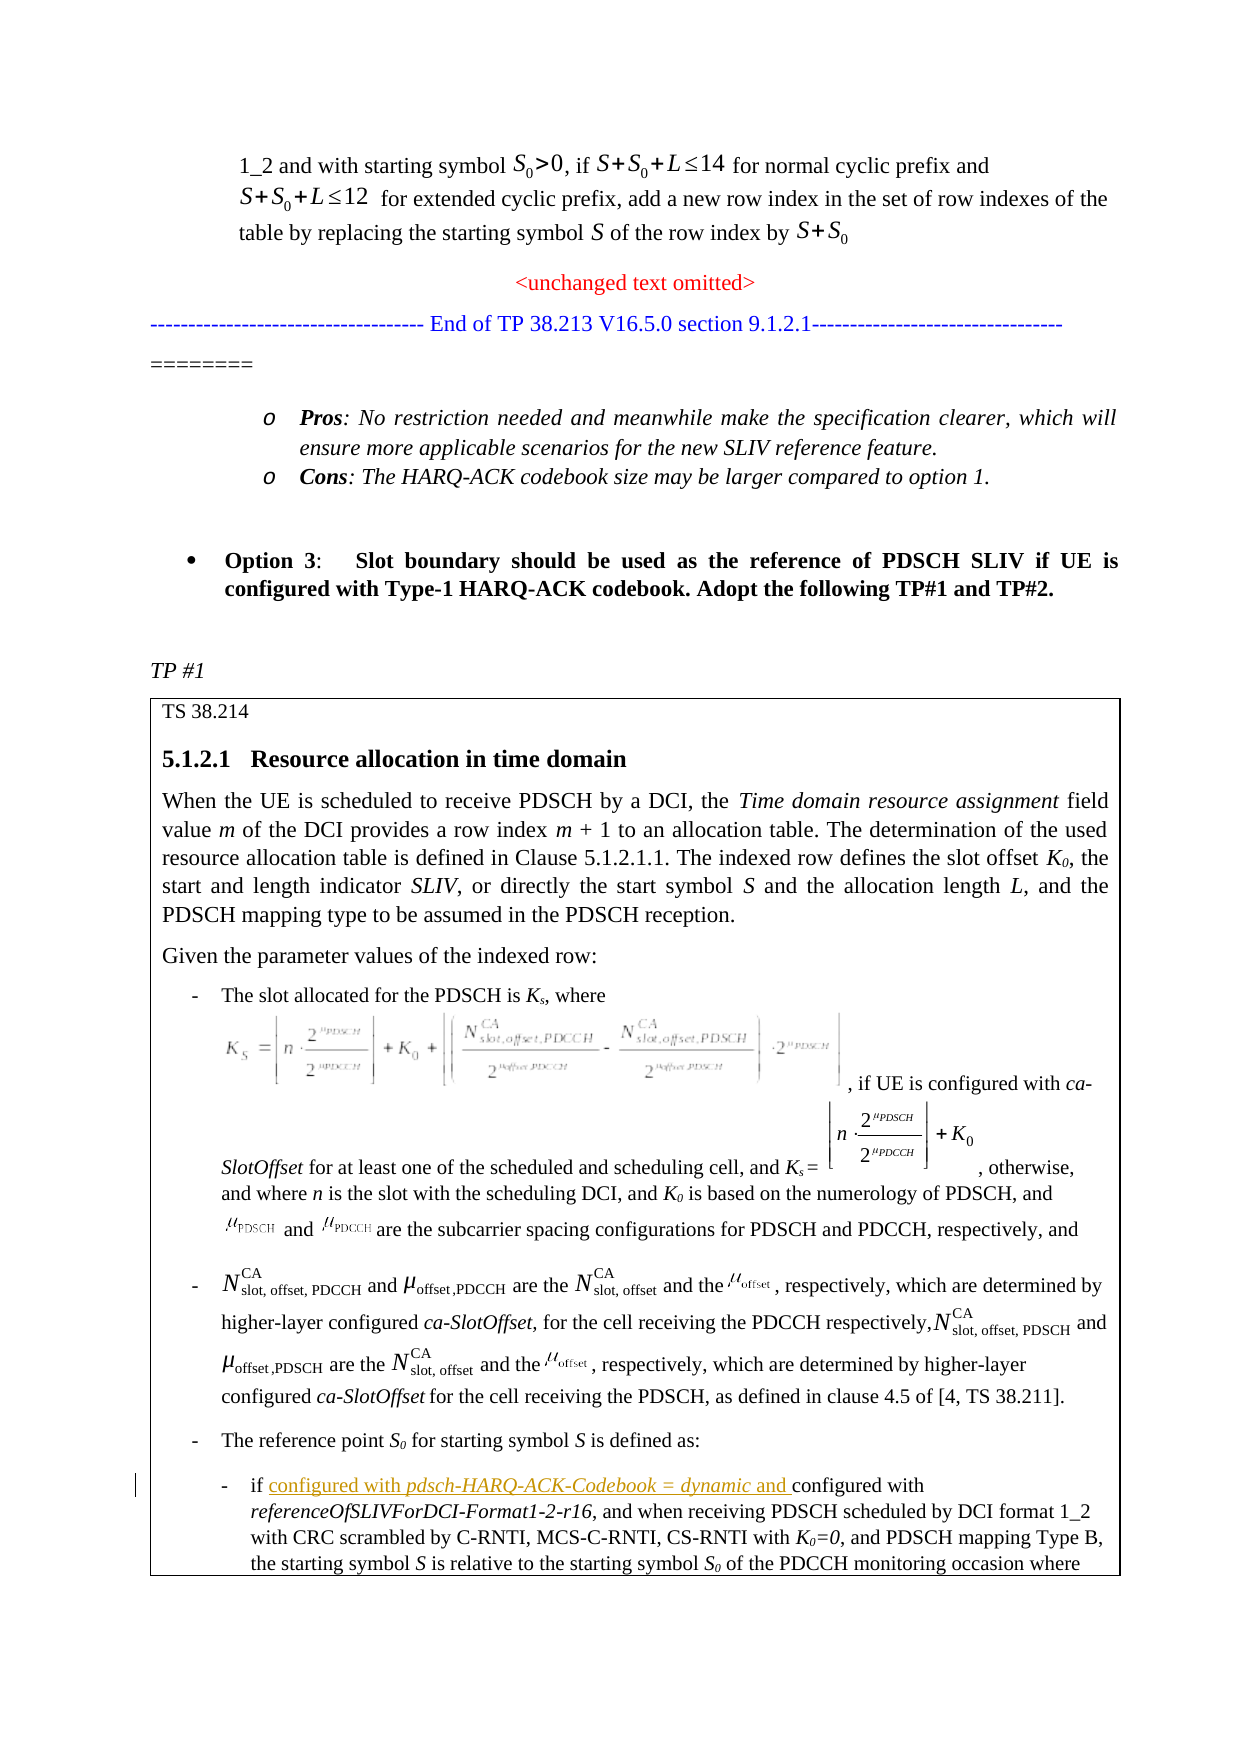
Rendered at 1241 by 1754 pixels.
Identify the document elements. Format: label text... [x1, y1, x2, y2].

text ======== [150, 351, 1120, 377]
text ------------------------------------ End of TP 38.213 V16.5.0 section 9.1.2.1--------------------------------- [150, 310, 1120, 336]
text <unchanged text omitted> [150, 269, 1120, 295]
list Option 3: Slot boundary should be used as the reference of PDSCH SLIV if UE is configured with Type-1 HARQ-ACK codebook. Adopt the following TP#1 and TP#2. [187, 547, 1120, 602]
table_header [151, 699, 1119, 1575]
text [209, 150, 1120, 248]
list Cons: The HARQ-ACK codebook size may be larger compared to option 1. [262, 463, 1120, 491]
list Pros: No restriction needed and meanwhile make the specification clearer, which will ensure more applicable scenarios for the new SLIV reference feature. [262, 404, 1120, 461]
text TP #1 [150, 657, 1120, 683]
